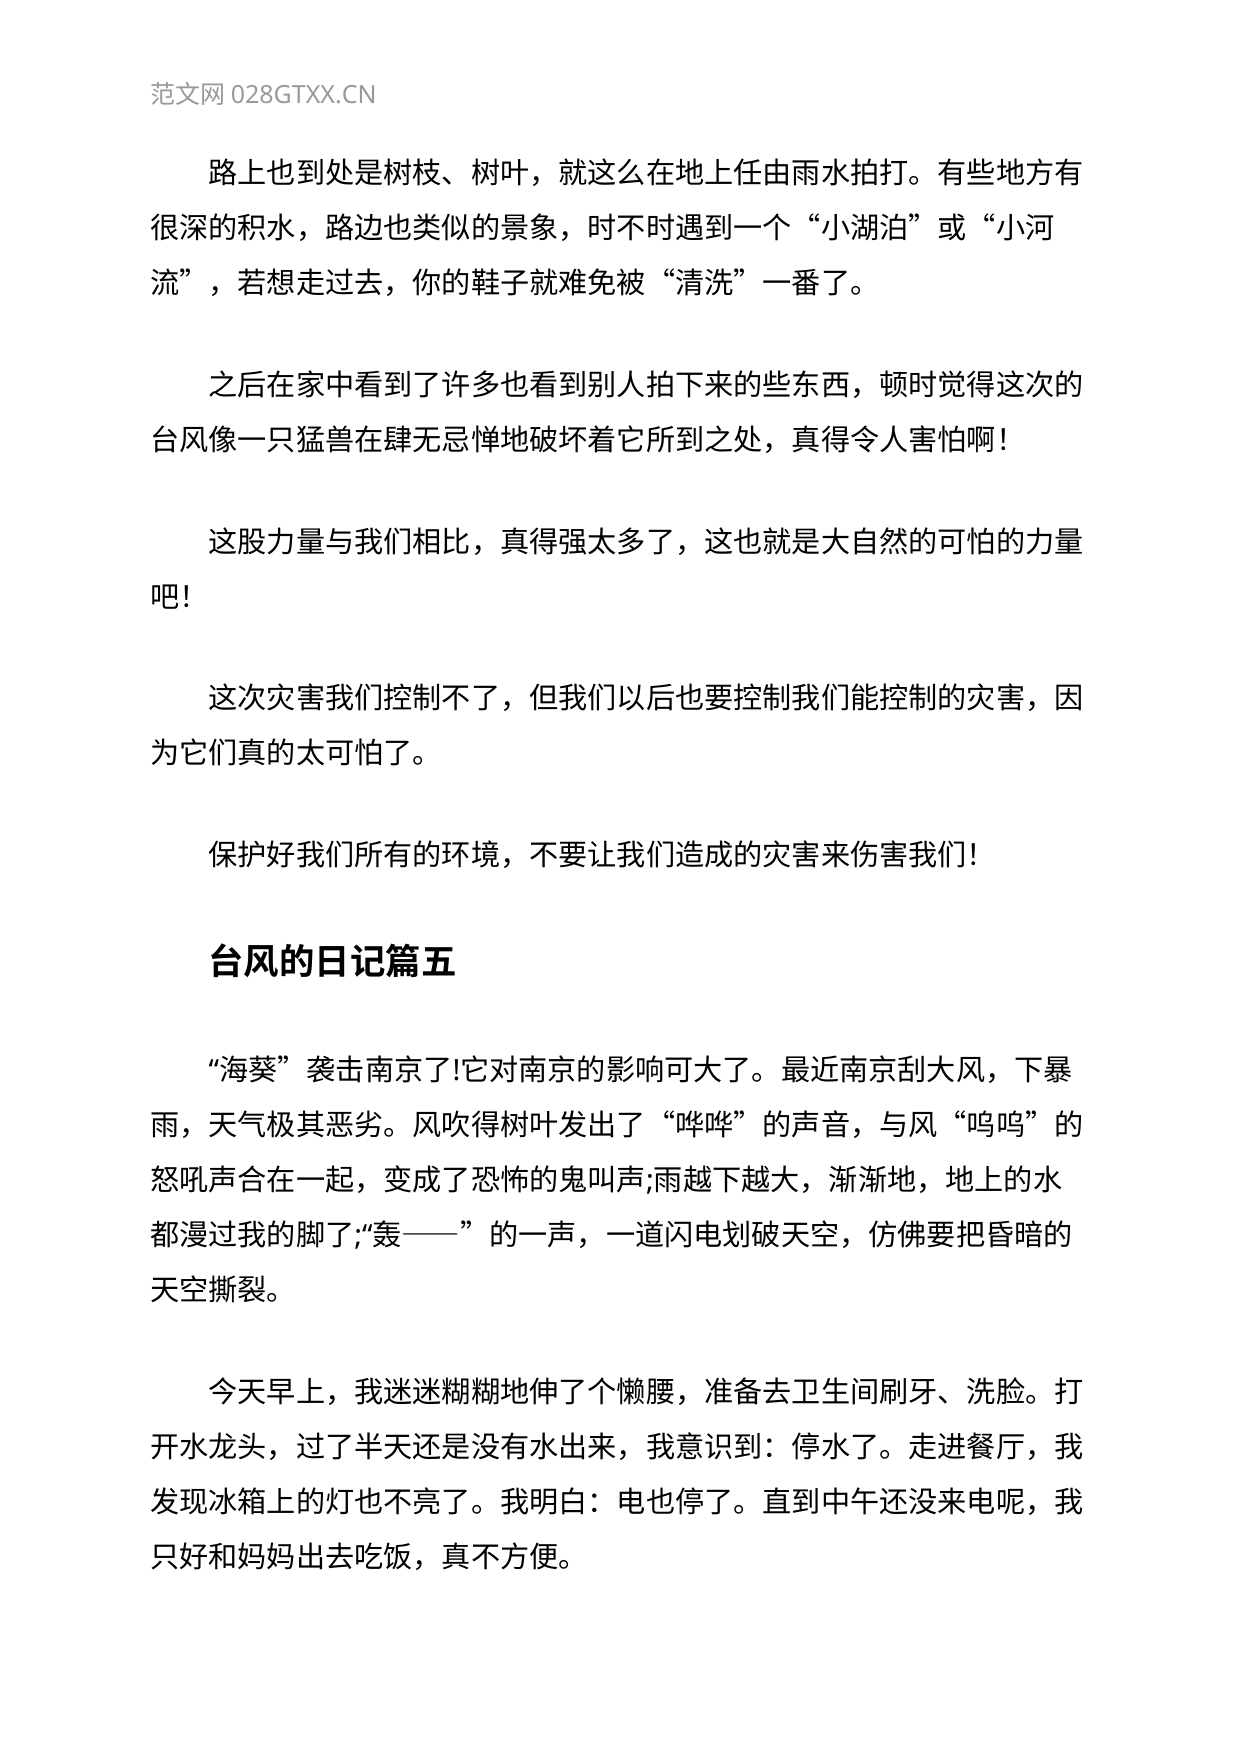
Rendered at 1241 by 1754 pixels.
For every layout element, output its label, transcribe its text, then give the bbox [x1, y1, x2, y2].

text 保护好我们所有的环境，不要让我们造成的灾害来伤害我们！ [150, 832, 1090, 874]
text 路上也到处是树枝、树叶，就这么在地上任由雨水拍打。有些地方有很深的积水，路边也类似的景象，时不时遇到一个“小湖泊”或“小河流”，若想走过去，你的鞋子就难免被“清洗”一番了。 [150, 150, 1090, 302]
text 这次灾害我们控制不了，但我们以后也要控制我们能控制的灾害，因为它们真的太可怕了。 [150, 675, 1090, 772]
text “海葵”袭击南京了!它对南京的影响可大了。最近南京刮大风，下暴雨，天气极其恶劣。风吹得树叶发出了“哗哗”的声音，与风“呜呜”的怒吼声合在一起，变成了恐怖的鬼叫声;雨越下越大，渐渐地，地上的水都漫过我的脚了;“轰——”的一声，一道闪电划破天空，仿佛要把昏暗的天空撕裂。 [150, 1047, 1090, 1309]
text 台风的日记篇五 [150, 933, 1090, 984]
text 之后在家中看到了许多也看到别人拍下来的些东西，顿时觉得这次的台风像一只猛兽在肆无忌惮地破坏着它所到之处，真得令人害怕啊！ [150, 362, 1090, 459]
text 今天早上，我迷迷糊糊地伸了个懒腰，准备去卫生间刷牙、洗脸。打开水龙头，过了半天还是没有水出来，我意识到：停水了。走进餐厅，我发现冰箱上的灯也不亮了。我明白：电也停了。直到中午还没来电呢，我只好和妈妈出去吃饭，真不方便。 [150, 1368, 1090, 1575]
text 这股力量与我们相比，真得强太多了，这也就是大自然的可怕的力量吧！ [150, 518, 1090, 615]
